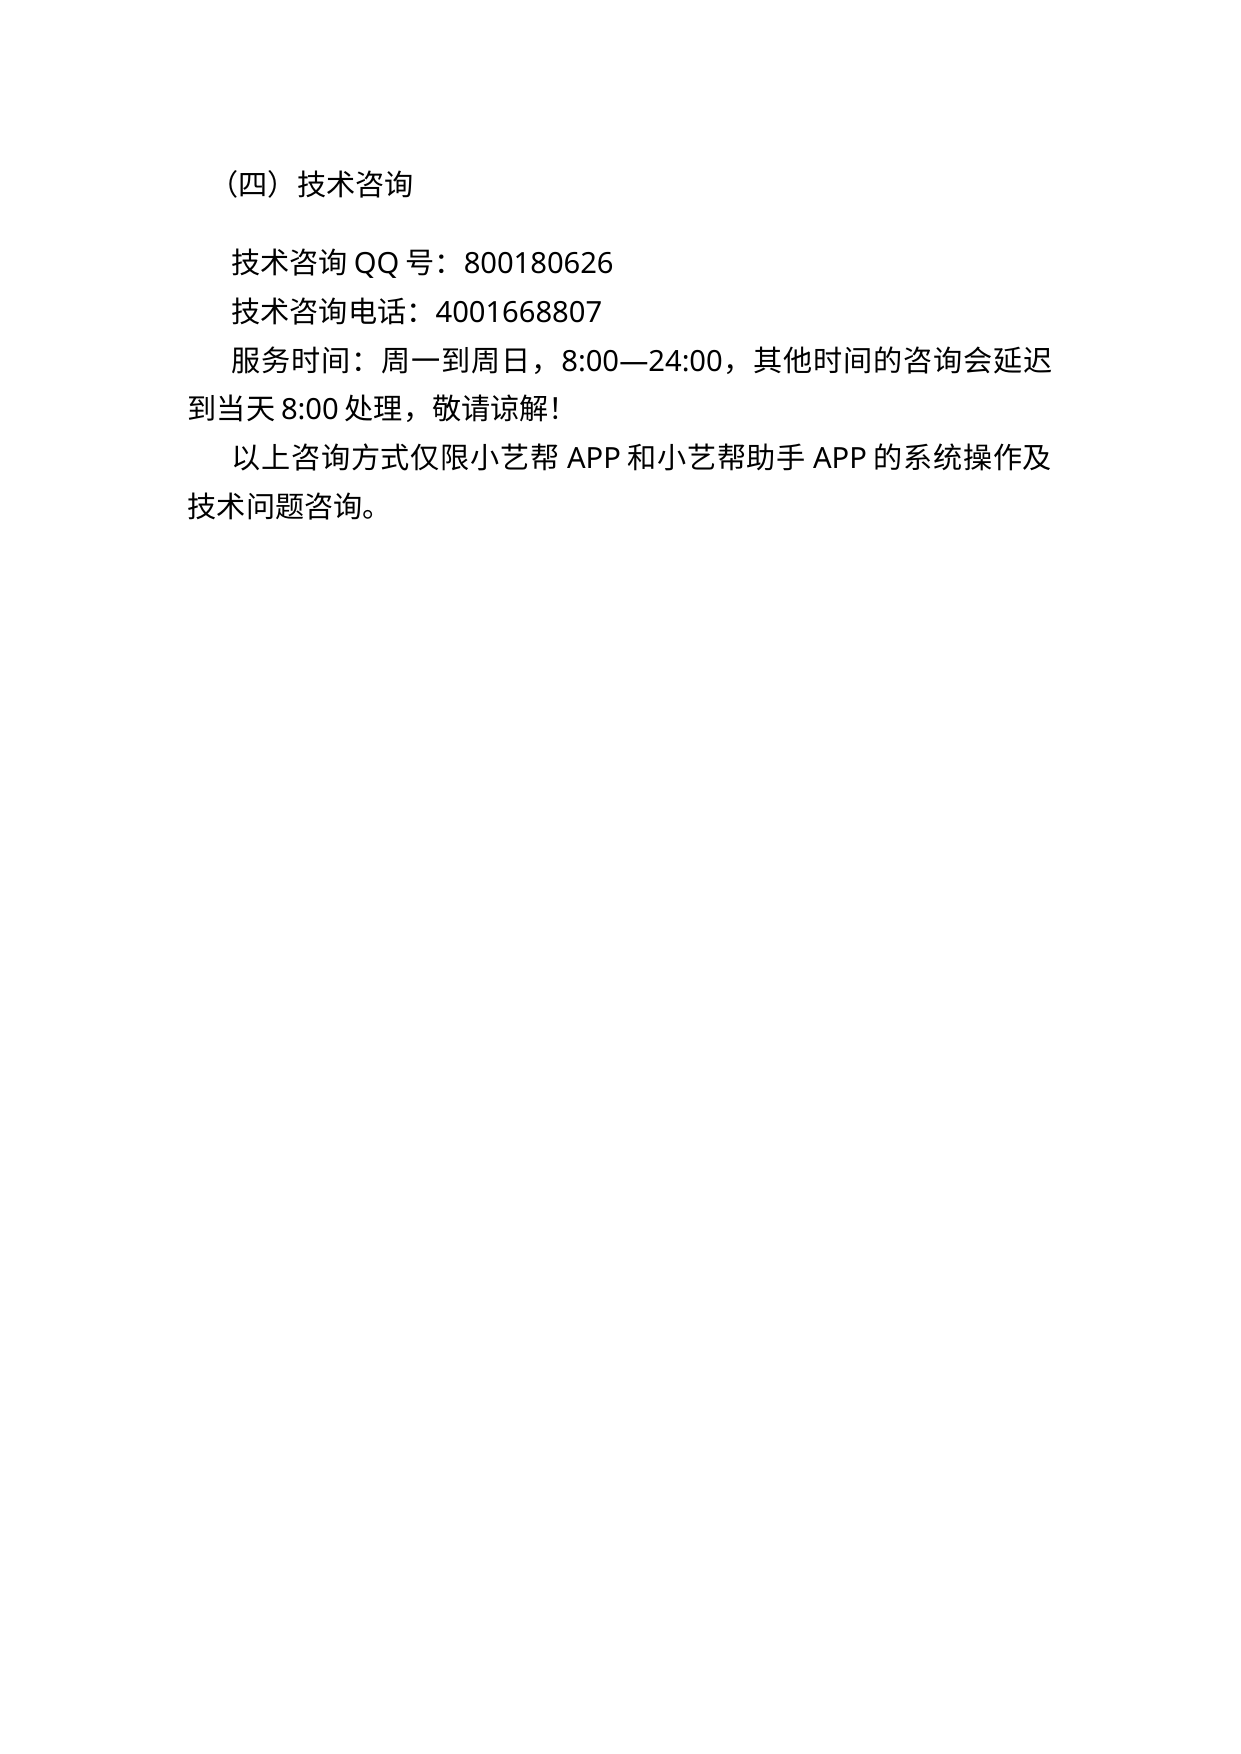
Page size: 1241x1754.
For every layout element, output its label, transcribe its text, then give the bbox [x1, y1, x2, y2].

text 技术咨询QQ号：800180626 [187, 240, 1053, 282]
text 以上咨询方式仅限小艺帮APP和小艺帮助手APP的系统操作及技术问题咨询。 [187, 434, 1053, 526]
text 技术咨询电话：4001668807 [187, 288, 1053, 331]
subtitle （四）技术咨询 [209, 162, 1053, 204]
text 服务时间：周一到周日，8:00—24:00，其他时间的咨询会延迟到当天8:00处理，敬请谅解！ [187, 337, 1053, 428]
